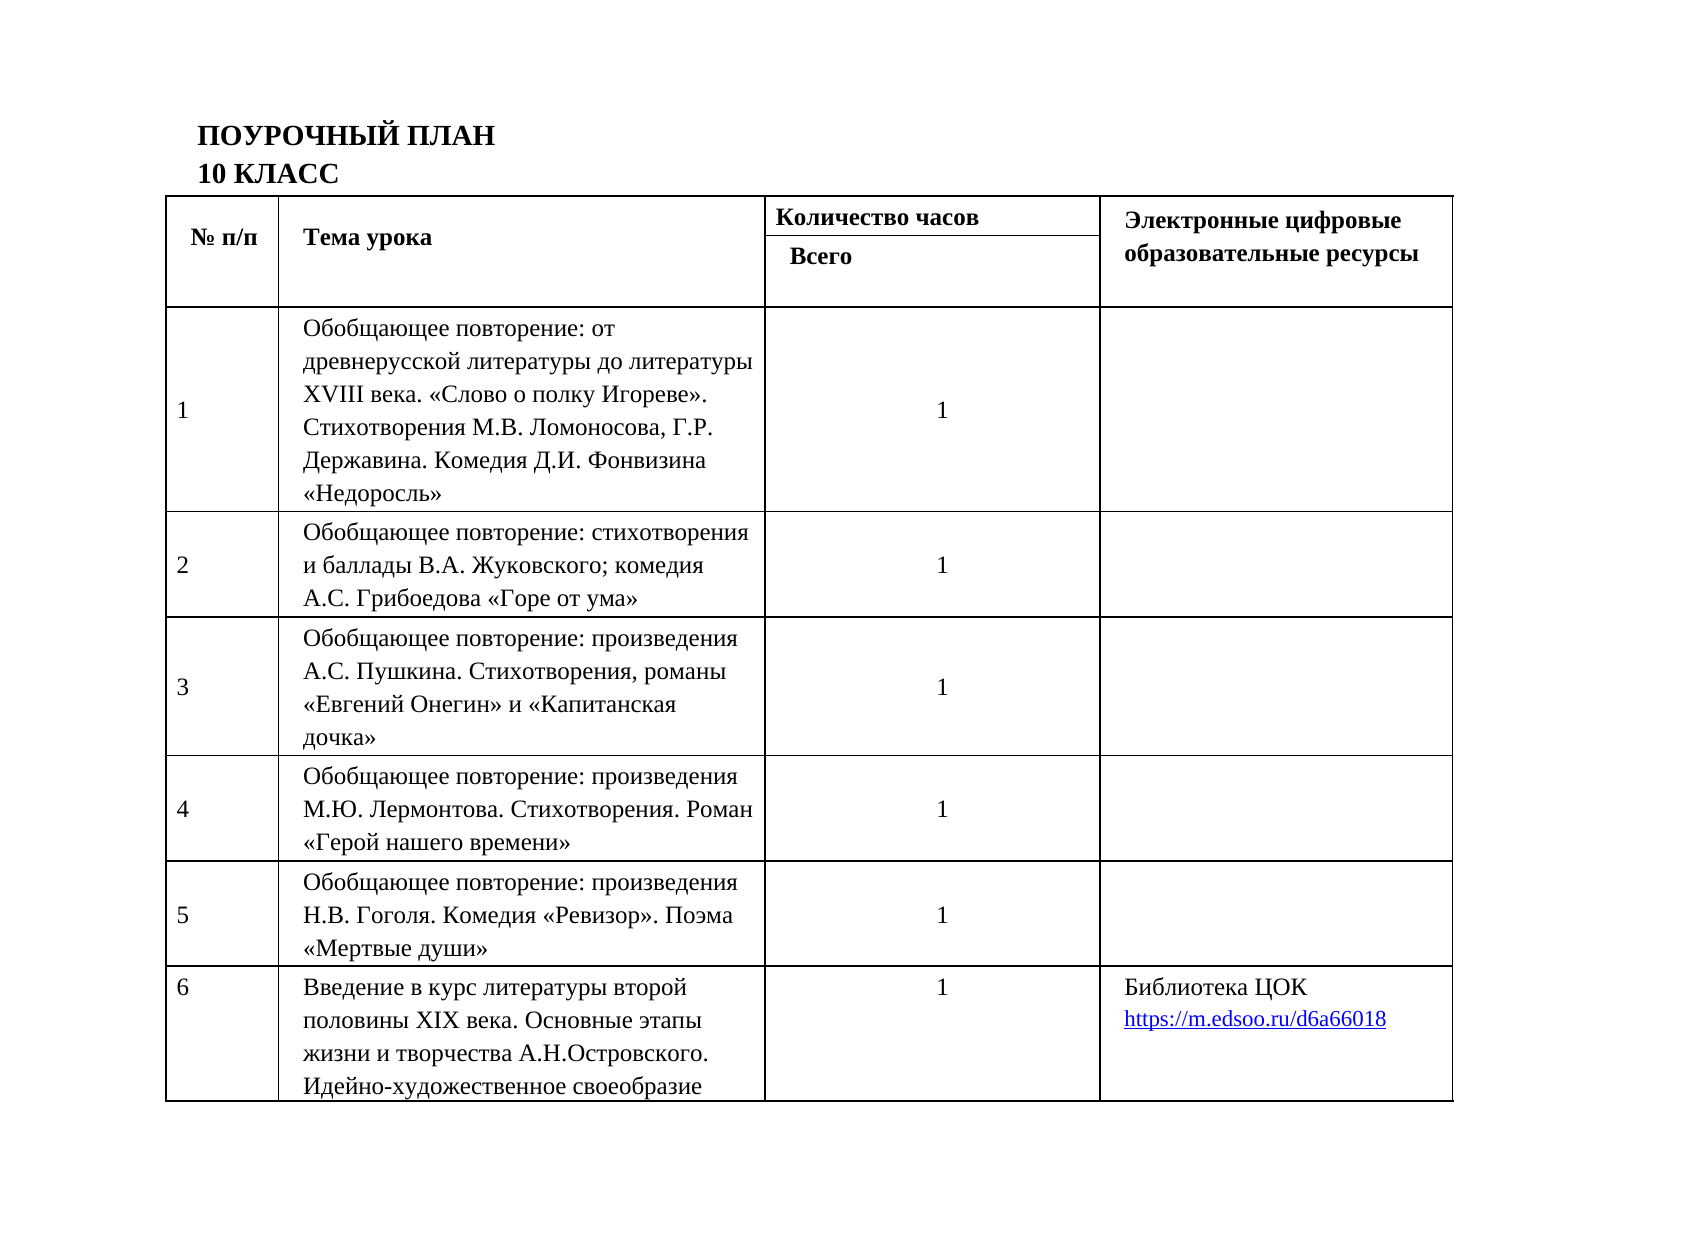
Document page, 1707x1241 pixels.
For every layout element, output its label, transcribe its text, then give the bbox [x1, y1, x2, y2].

table_cell 2 [167, 512, 278, 616]
table_cell 1 [766, 756, 1099, 860]
table_cell 1 [766, 618, 1099, 754]
table_cell 1 [766, 967, 1099, 1100]
table_cell Обобщающее повторение: произведения М.Ю. Лермонтова. Стихотворения. Роман «Герой нашего времени» [279, 756, 764, 860]
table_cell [1101, 967, 1452, 1100]
table_cell 5 [167, 862, 278, 965]
table_cell [1101, 512, 1452, 616]
table_cell Обобщающее повторение: произведения Н.В. Гоголя. Комедия «Ревизор». Поэма «Мертвые души» [279, 862, 764, 965]
table_cell Обобщающее повторение: произведения А.С. Пушкина. Стихотворения, романы «Евгений Онегин» и «Капитанская дочка» [279, 618, 764, 754]
text 10 КЛАСС [190, 157, 1618, 190]
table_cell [279, 967, 764, 1100]
table_header Электронные цифровые образовательные ресурсы [1101, 197, 1452, 306]
table_cell 4 [167, 756, 278, 860]
table_header Количество часов [766, 197, 1099, 234]
table_cell Обобщающее повторение: стихотворения и баллады В.А. Жуковского; комедия А.С. Грибоедова «Горе от ума» [279, 512, 764, 616]
table_cell 1 [167, 308, 278, 511]
table_cell Обобщающее повторение: от древнерусской литературы до литературы XVIII века. «Слово о полку Игореве». Стихотворения М.В. Ломоносова, Г.Р. Державина. Комедия Д.И. Фонвизина «Недоросль» [279, 308, 764, 511]
table_cell Всего [766, 236, 1099, 306]
table_header Тема урока [279, 197, 764, 306]
table_cell [1101, 862, 1452, 965]
table_header № п/п [167, 197, 278, 306]
table_cell 1 [766, 862, 1099, 965]
table_cell 1 [766, 308, 1099, 511]
table_cell [1101, 618, 1452, 754]
text ПОУРОЧНЫЙ ПЛАН [190, 118, 1618, 152]
table_cell 3 [167, 618, 278, 754]
table_cell [1101, 756, 1452, 860]
table_cell 1 [766, 512, 1099, 616]
table_cell [1101, 308, 1452, 511]
table_cell 6 [167, 967, 278, 1100]
